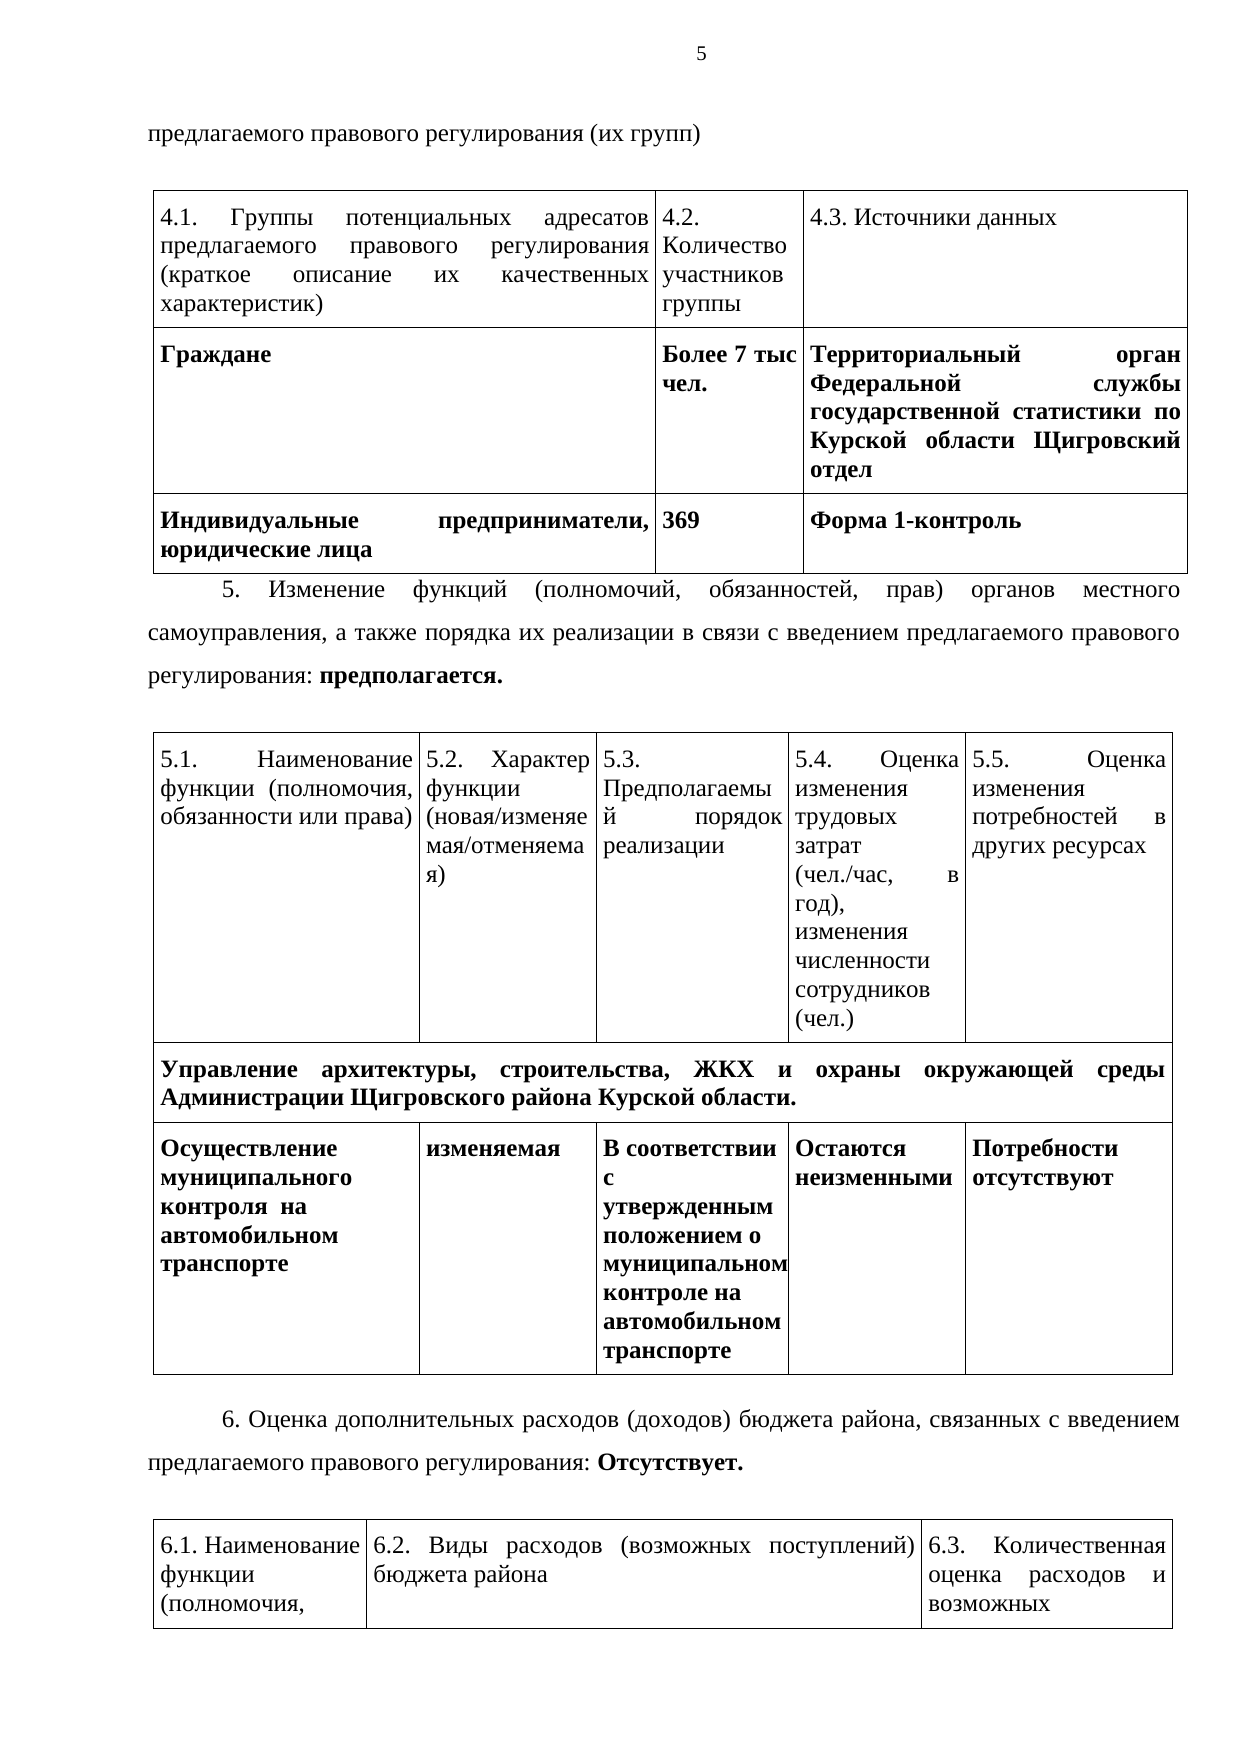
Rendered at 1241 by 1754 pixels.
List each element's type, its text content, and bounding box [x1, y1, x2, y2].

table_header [367, 1520, 921, 1627]
table_cell 369 [656, 494, 803, 573]
table_cell В соответствии с утвержденным положением о муниципальном контроле на автомобильном транспорте [597, 1123, 788, 1374]
table_cell Остаются неизменными [789, 1123, 965, 1374]
table_cell Индивидуальные предприниматели, юридические лица [154, 494, 655, 573]
table_cell Форма 1-контроль [804, 494, 1187, 573]
table_cell Более 7 тыс чел. [656, 328, 803, 493]
table_header 5.2. Характер функции (новая/изменяемая/отменяемая) [420, 733, 596, 1042]
table_cell Управление архитектуры, строительства, ЖКХ и охраны окружающей среды Администрации Щигровского района Курской области. [154, 1043, 1172, 1122]
table_cell Территориальный орган Федеральной службы государственной статистики по Курской области Щигровский отдел [804, 328, 1187, 493]
table_cell Осуществление муниципального контроля на автомобильном транспорте [154, 1123, 419, 1374]
table_header 4.1. Группы потенциальных адресатов предлагаемого правового регулирования (краткое описание их качественных характеристик) [154, 191, 655, 327]
table_cell Потребности отсутствуют [966, 1123, 1172, 1374]
table_header 5.5. Оценка изменения потребностей в других ресурсах [966, 733, 1172, 1042]
table_cell изменяемая [420, 1123, 596, 1374]
table_header 5.1. Наименование функции (полномочия, обязанности или права) [154, 733, 419, 1042]
text 6. Оценка дополнительных расходов (доходов) бюджета района, связанных с введением предлагаемого правового регулирования: Отсутствует. [148, 1404, 1181, 1476]
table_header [922, 1520, 1172, 1627]
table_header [154, 1520, 366, 1627]
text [148, 118, 1181, 147]
table_header 4.2. Количество участников группы [656, 191, 803, 327]
table_cell Граждане [154, 328, 655, 493]
table_header 5.4. Оценка изменения трудовых затрат (чел./час, в год), изменения численности сотрудников (чел.) [789, 733, 965, 1042]
text 5. Изменение функций (полномочий, обязанностей, прав) органов местного самоуправления, а также порядка их реализации в связи с введением предлагаемого правового регулирования: предполагается. [148, 574, 1181, 689]
table_header 4.3. Источники данных [804, 191, 1187, 327]
table_header 5.3. Предполагаемый порядок реализации [597, 733, 788, 1042]
